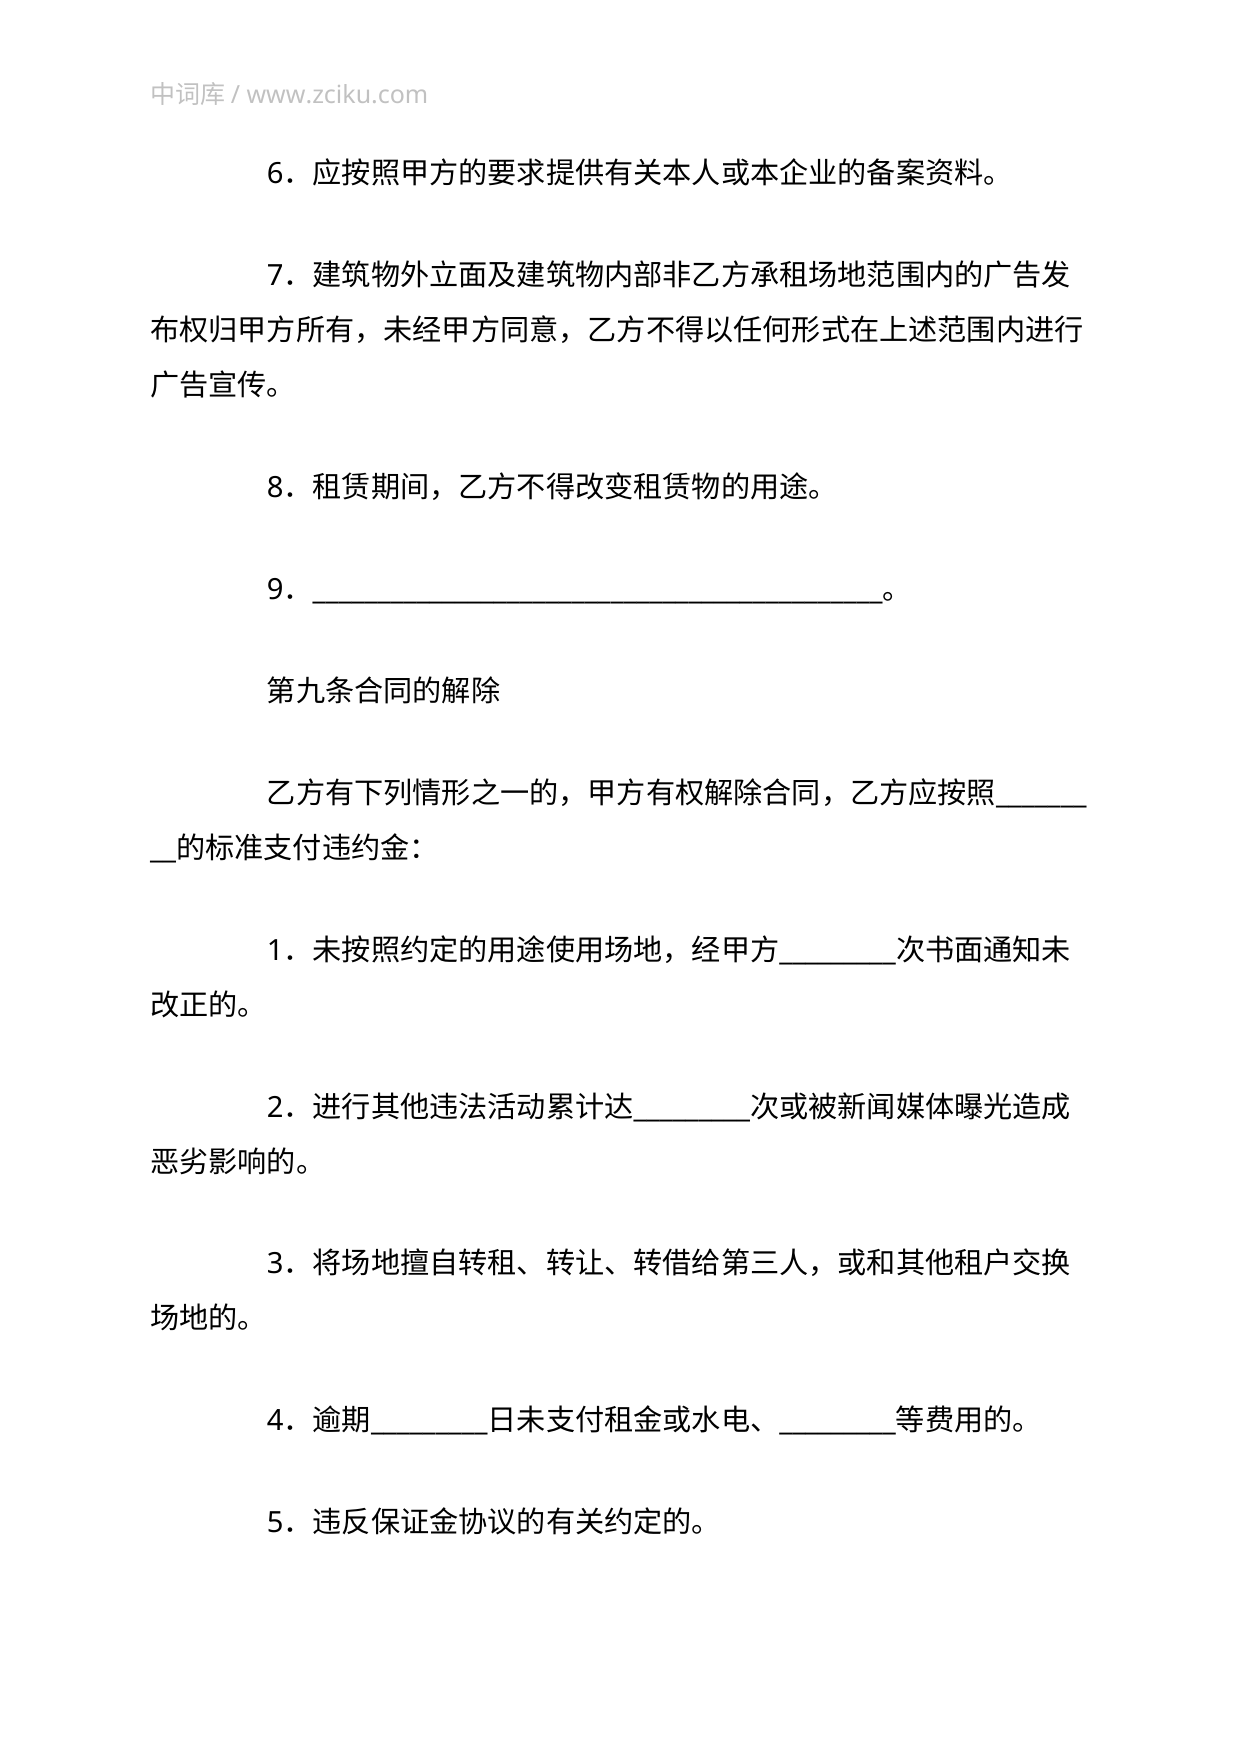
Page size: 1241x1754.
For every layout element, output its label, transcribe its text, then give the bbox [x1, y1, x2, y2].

text 乙方有下列情形之一的，甲方有权解除合同，乙方应按照_________的标准支付违约金： [150, 769, 1090, 867]
text 2．进行其他违法活动累计达_________次或被新闻媒体曝光造成恶劣影响的。 [150, 1083, 1090, 1180]
text 8．租赁期间，乙方不得改变租赁物的用途。 [150, 464, 1090, 506]
text 5．违反保证金协议的有关约定的。 [150, 1499, 1090, 1541]
text 9．____________________________________________。 [150, 566, 1090, 608]
text 1．未按照约定的用途使用场地，经甲方_________次书面通知未改正的。 [150, 926, 1090, 1024]
text 7．建筑物外立面及建筑物内部非乙方承租场地范围内的广告发布权归甲方所有，未经甲方同意，乙方不得以任何形式在上述范围内进行广告宣传。 [150, 252, 1090, 404]
text 3．将场地擅自转租、转让、转借给第三人，或和其他租户交换场地的。 [150, 1240, 1090, 1337]
text 第九条合同的解除 [150, 668, 1090, 710]
text 4．逾期_________日未支付租金或水电、_________等费用的。 [150, 1397, 1090, 1439]
text 6．应按照甲方的要求提供有关本人或本企业的备案资料。 [150, 150, 1090, 192]
